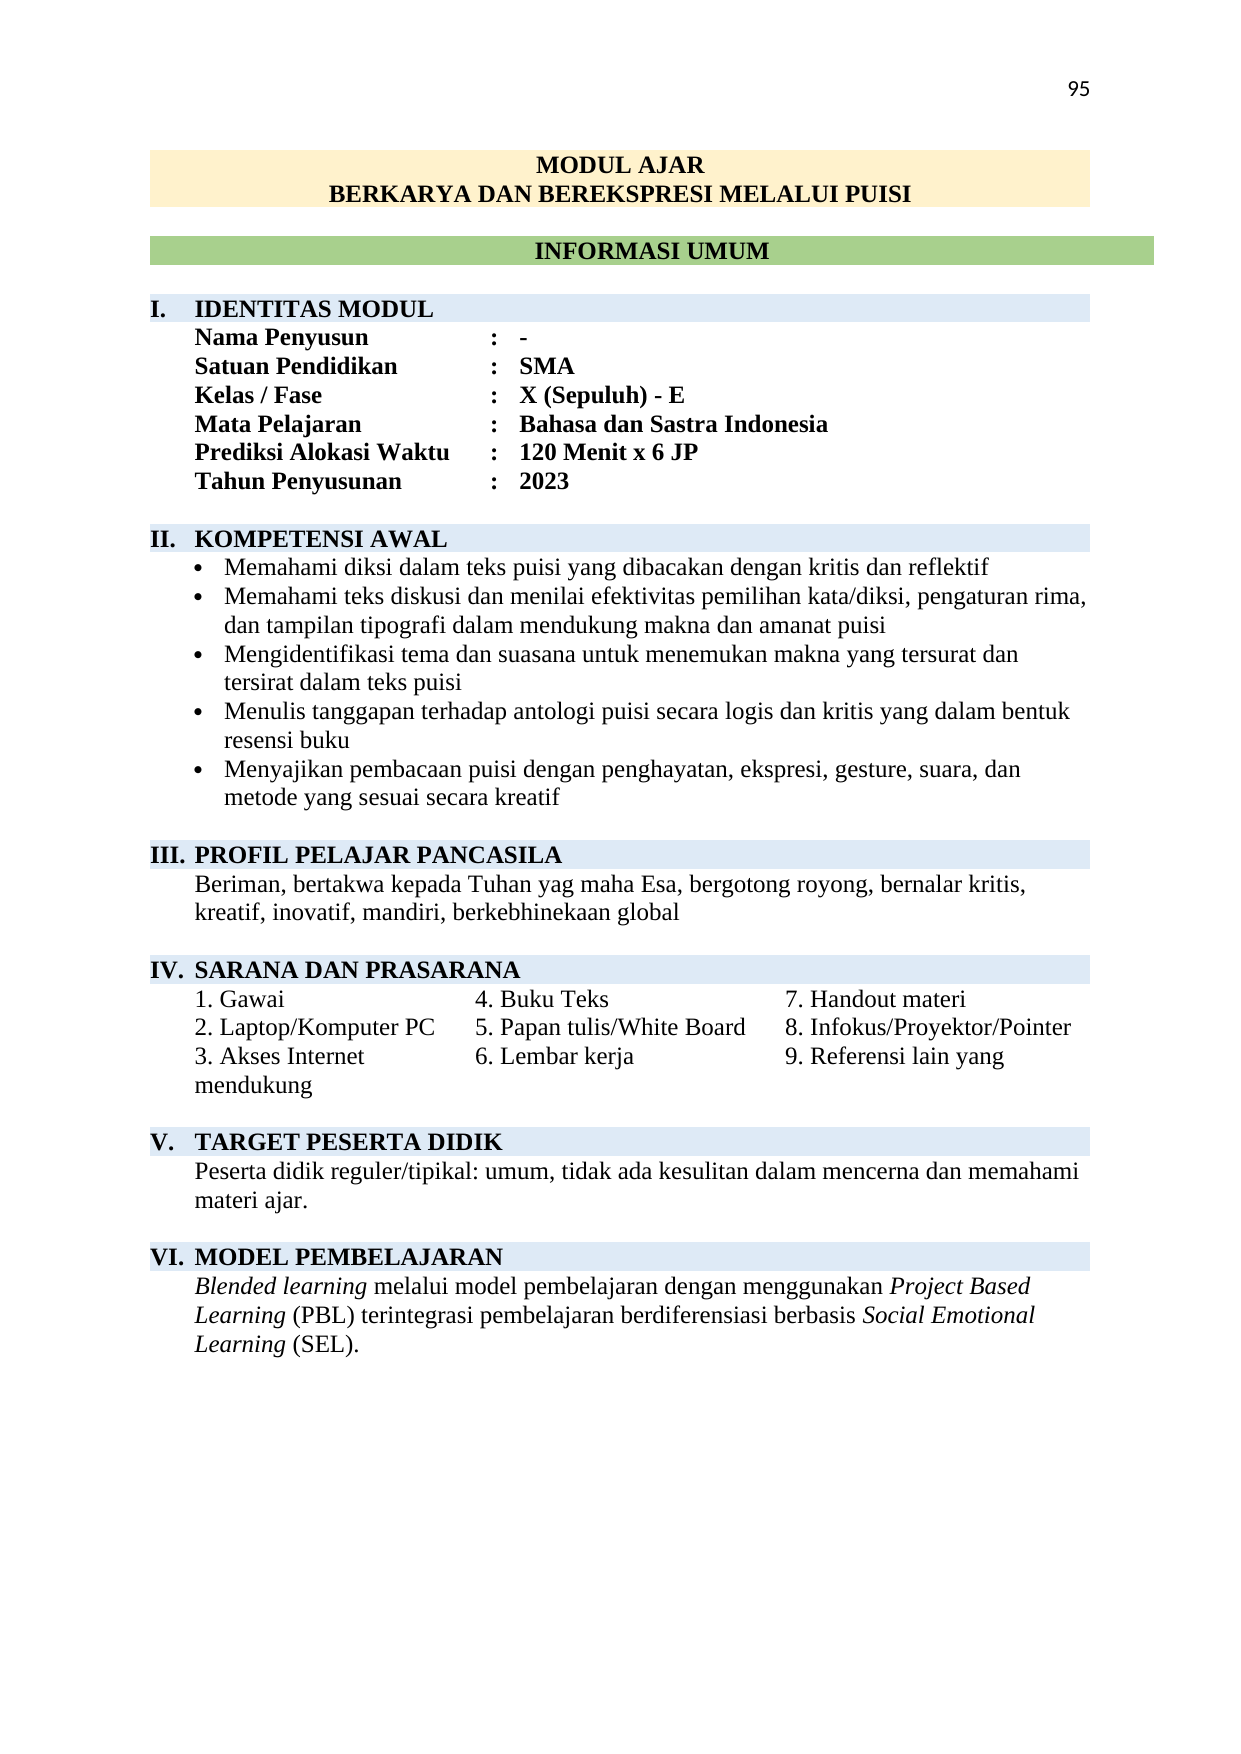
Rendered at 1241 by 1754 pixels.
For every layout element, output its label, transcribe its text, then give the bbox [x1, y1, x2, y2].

text 3. Akses Internet 6. Lembar kerja 9. Referensi lain yang mendukung [194, 1041, 1090, 1099]
text BERKARYA DAN BEREKSPRESI MELALUI PUISI [150, 179, 1090, 207]
text Tahun Penyusunan : 2023 [194, 466, 1090, 495]
text IV. SARANA DAN PRASARANA [150, 955, 1090, 984]
list Menyajikan pembacaan puisi dengan penghayatan, ekspresi, gesture, suara, dan metode yang sesuai secara kreatif [194, 754, 1090, 811]
text VI. MODEL PEMBELAJARAN [150, 1242, 1090, 1271]
text I. IDENTITAS MODUL [150, 294, 1090, 322]
text Kelas / Fase : X (Sepuluh) - E [194, 380, 1090, 409]
text Peserta didik reguler/tipikal: umum, tidak ada kesulitan dalam mencerna dan memahami materi ajar. [194, 1156, 1090, 1214]
text Prediksi Alokasi Waktu : 120 Menit x 6 JP [194, 437, 1090, 466]
text MODUL AJAR [150, 150, 1090, 179]
text Mata Pelajaran : Bahasa dan Sastra Indonesia [194, 409, 1090, 437]
text Blended learning melalui model pembelajaran dengan menggunakan Project Based Learning (PBL) terintegrasi pembelajaran berdiferensiasi berbasis Social Emotional Learning (SEL). [194, 1271, 1090, 1357]
text 2. Laptop/Komputer PC 5. Papan tulis/White Board 8. Infokus/Proyektor/Pointer [194, 1012, 1090, 1041]
table_header INFORMASI UMUM [150, 236, 1154, 265]
list Mengidentifikasi tema dan suasana untuk menemukan makna yang tersurat dan tersirat dalam teks puisi [194, 639, 1090, 696]
text II. KOMPETENSI AWAL [150, 524, 1090, 552]
text III. PROFIL PELAJAR PANCASILA [150, 840, 1090, 869]
text 1. Gawai 4. Buku Teks 7. Handout materi [194, 984, 1090, 1012]
list Memahami diksi dalam teks puisi yang dibacakan dengan kritis dan reflektif [194, 552, 1090, 581]
text Beriman, bertakwa kepada Tuhan yag maha Esa, bergotong royong, bernalar kritis, kreatif, inovatif, mandiri, berkebhinekaan global [194, 869, 1090, 926]
list Menulis tanggapan terhadap antologi puisi secara logis dan kritis yang dalam bentuk resensi buku [194, 696, 1090, 754]
text Nama Penyusun : - [194, 322, 1090, 351]
text Satuan Pendidikan : SMA [194, 351, 1090, 380]
text V. TARGET PESERTA DIDIK [150, 1127, 1090, 1156]
list Memahami teks diskusi dan menilai efektivitas pemilihan kata/diksi, pengaturan rima, dan tampilan tipografi dalam mendukung makna dan amanat puisi [194, 581, 1090, 639]
